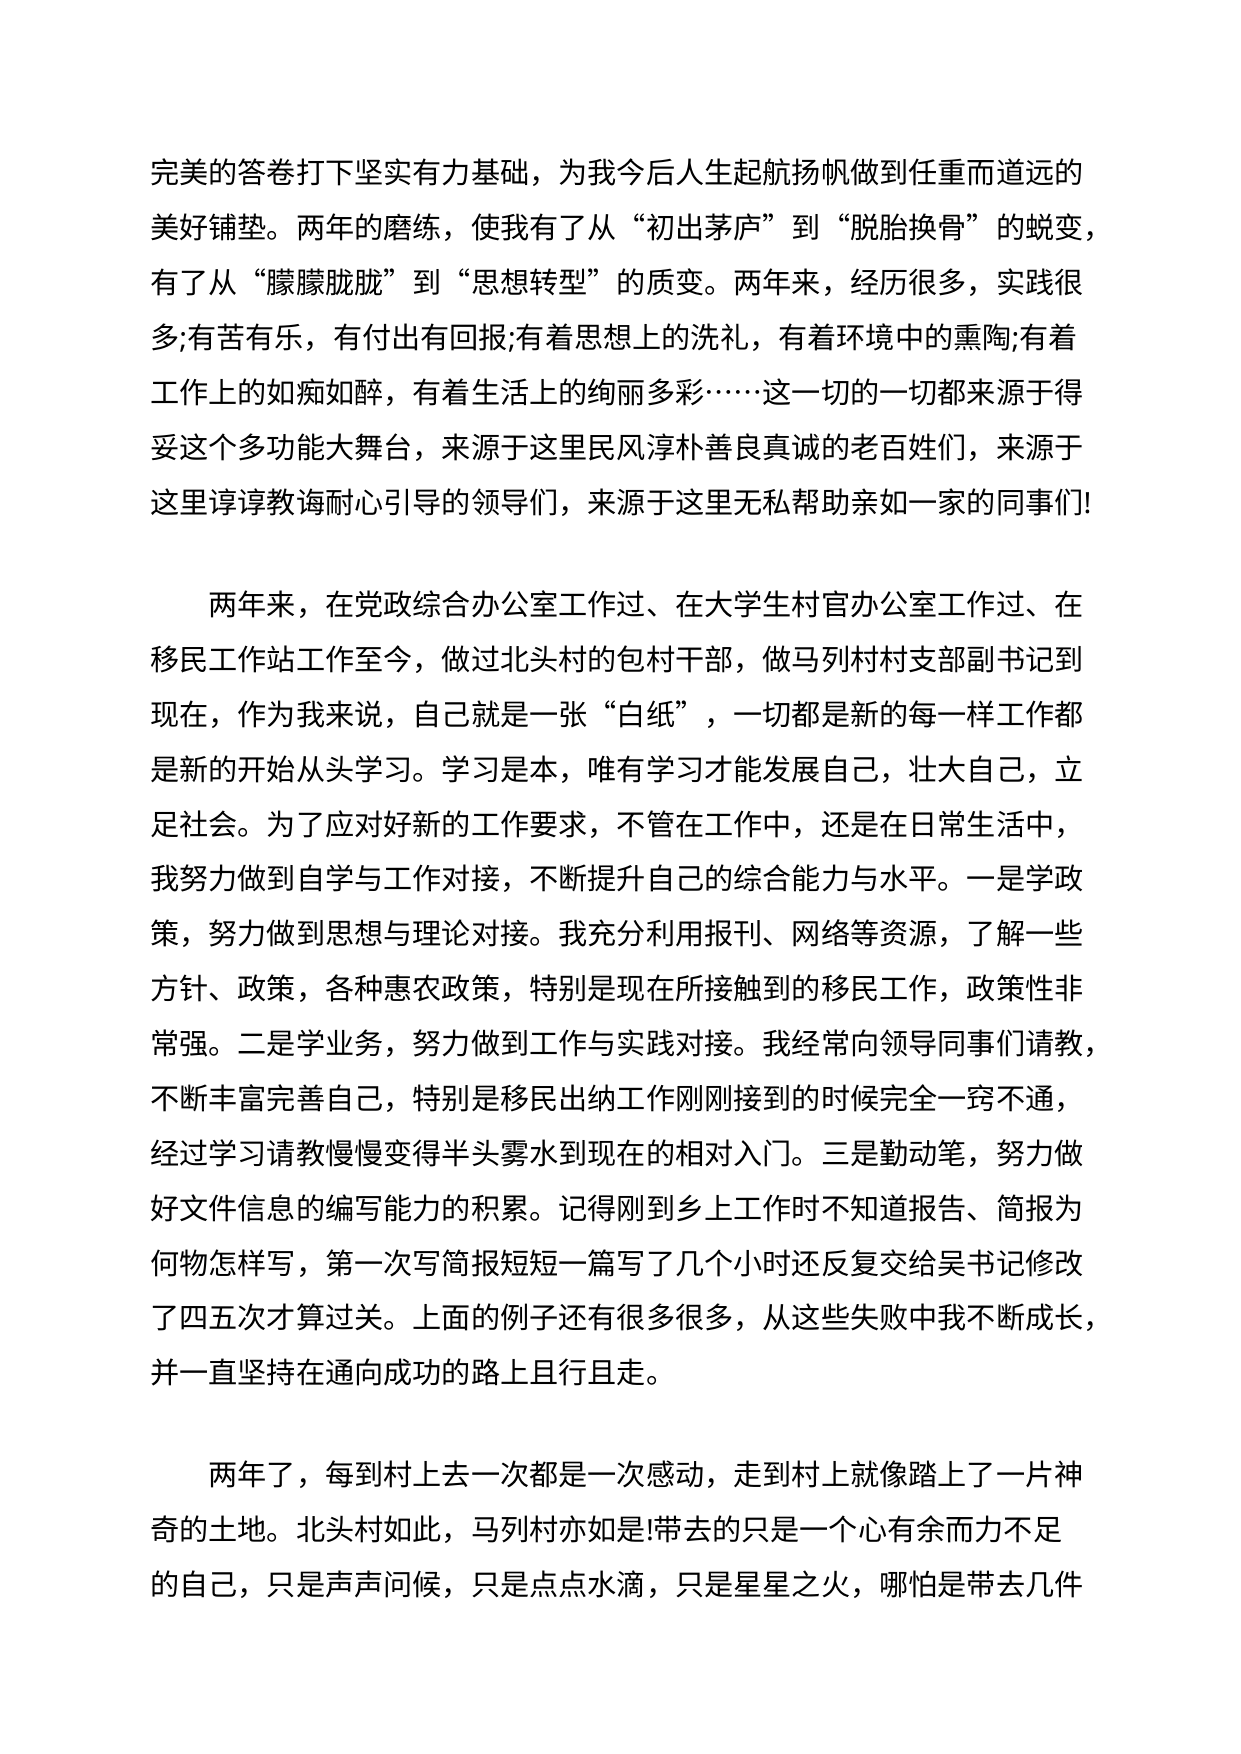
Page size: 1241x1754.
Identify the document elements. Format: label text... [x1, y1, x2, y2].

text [150, 150, 1090, 522]
text 两年来，在党政综合办公室工作过、在大学生村官办公室工作过、在移民工作站工作至今，做过北头村的包村干部，做马列村村支部副书记到现在，作为我来说，自己就是一张“白纸”，一切都是新的每一样工作都是新的开始从头学习。学习是本，唯有学习才能发展自己，壮大自己，立足社会。为了应对好新的工作要求，不管在工作中，还是在日常生活中，我努力做到自学与工作对接，不断提升自己的综合能力与水平。一是学政策，努力做到思想与理论对接。我充分利用报刊、网络等资源，了解一些方针、政策，各种惠农政策，特别是现在所接触到的移民工作，政策性非常强。二是学业务，努力做到工作与实践对接。我经常向领导同事们请教，不断丰富完善自己，特别是移民出纳工作刚刚接到的时候完全一窍不通，经过学习请教慢慢变得半头雾水到现在的相对入门。三是勤动笔，努力做好文件信息的编写能力的积累。记得刚到乡上工作时不知道报告、简报为何物怎样写，第一次写简报短短一篇写了几个小时还反复交给吴书记修改了四五次才算过关。上面的例子还有很多很多，从这些失败中我不断成长，并一直坚持在通向成功的路上且行且走。 [150, 581, 1090, 1392]
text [150, 1452, 1090, 1604]
